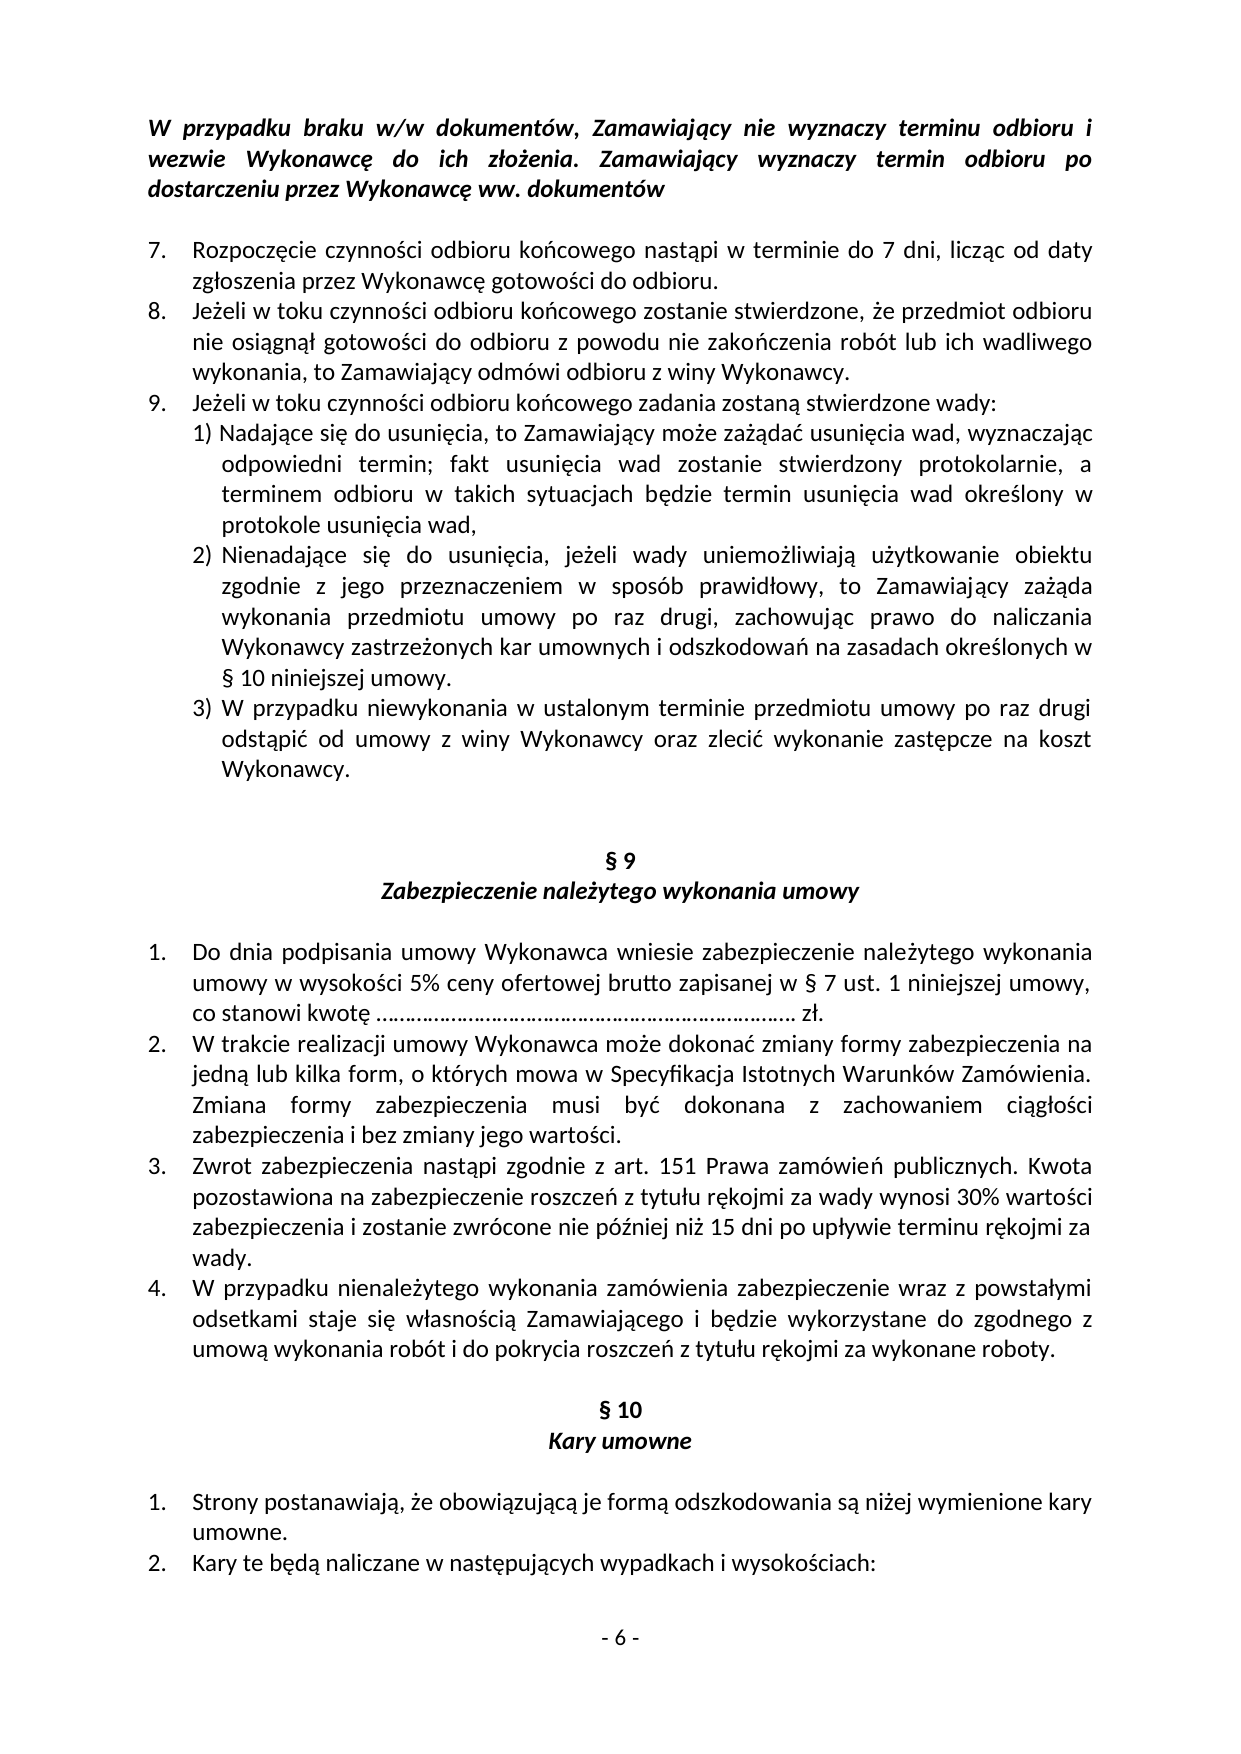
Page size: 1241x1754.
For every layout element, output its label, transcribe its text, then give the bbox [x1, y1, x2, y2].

text 8. Jeżeli w toku czynności odbioru końcowego zostanie stwierdzone, że przedmiot odbioru nie osiągnął gotowości do odbioru z powodu nie zakończenia robót lub ich wadliwego wykonania, to Zamawiający odmówi odbioru z winy Wykonawcy. [148, 296, 1093, 387]
text 4. W przypadku nienależytego wykonania zamówienia zabezpieczenie wraz z powstałymi odsetkami staje się własnością Zamawiającego i będzie wykorzystane do zgodnego z umową wykonania robót i do pokrycia roszczeń z tytułu rękojmi za wykonane roboty. [148, 1272, 1093, 1364]
list Strony postanawiają, że obowiązującą je formą odszkodowania są niżej wymienione kary umowne. [148, 1486, 1093, 1547]
text 7. Rozpoczęcie czynności odbioru końcowego nastąpi w terminie do 7 dni, licząc od daty zgłoszenia przez Wykonawcę gotowości do odbioru. [148, 234, 1093, 296]
text Zabezpieczenie należytego wykonania umowy [148, 875, 1093, 906]
text Kary umowne [148, 1425, 1093, 1455]
text 3) W przypadku niewykonania w ustalonym terminie przedmiotu umowy po raz drugi odstąpić od umowy z winy Wykonawcy oraz zlecić wykonanie zastępcze na koszt Wykonawcy. [192, 692, 1093, 784]
text § 9 [148, 845, 1093, 875]
text 3. Zwrot zabezpieczenia nastąpi zgodnie z art. 151 Prawa zamówień publicznych. Kwota pozostawiona na zabezpieczenie roszczeń z tytułu rękojmi za wady wynosi 30% wartości zabezpieczenia i zostanie zwrócone nie później niż 15 dni po upływie terminu rękojmi za wady. [148, 1150, 1093, 1272]
text 2) Nienadające się do usunięcia, jeżeli wady uniemożliwiają użytkowanie obiektu zgodnie z jego przeznaczeniem w sposób prawidłowy, to Zamawiający zażąda wykonania przedmiotu umowy po raz drugi, zachowując prawo do naliczania Wykonawcy zastrzeżonych kar umownych i odszkodowań na zasadach określonych w § 10 niniejszej umowy. [192, 540, 1093, 692]
text § 10 [148, 1394, 1093, 1425]
text 1. Do dnia podpisania umowy Wykonawca wniesie zabezpieczenie należytego wykonania umowy w wysokości 5% ceny ofertowej brutto zapisanej w § 7 ust. 1 niniejszej umowy, co stanowi kwotę ………………………………………………………………. zł. [148, 936, 1093, 1028]
text 1) Nadające się do usunięcia, to Zamawiający może zażądać usunięcia wad, wyznaczając odpowiedni termin; fakt usunięcia wad zostanie stwierdzony protokolarnie, a terminem odbioru w takich sytuacjach będzie termin usunięcia wad określony w protokole usunięcia wad, [192, 418, 1093, 540]
text 2. W trakcie realizacji umowy Wykonawca może dokonać zmiany formy zabezpieczenia na jedną lub kilka form, o których mowa w Specyfikacja Istotnych Warunków Zamówienia. Zmiana formy zabezpieczenia musi być dokonana z zachowaniem ciągłości zabezpieczenia i bez zmiany jego wartości. [148, 1028, 1093, 1150]
list Kary te będą naliczane w następujących wypadkach i wysokościach: [148, 1547, 1093, 1577]
text 9. Jeżeli w toku czynności odbioru końcowego zadania zostaną stwierdzone wady: [148, 387, 1093, 418]
text W przypadku braku w/w dokumentów, Zamawiający nie wyznaczy terminu odbioru i wezwie Wykonawcę do ich złożenia. Zamawiający wyznaczy termin odbioru po dostarczeniu przez Wykonawcę ww. dokumentów [148, 112, 1093, 204]
